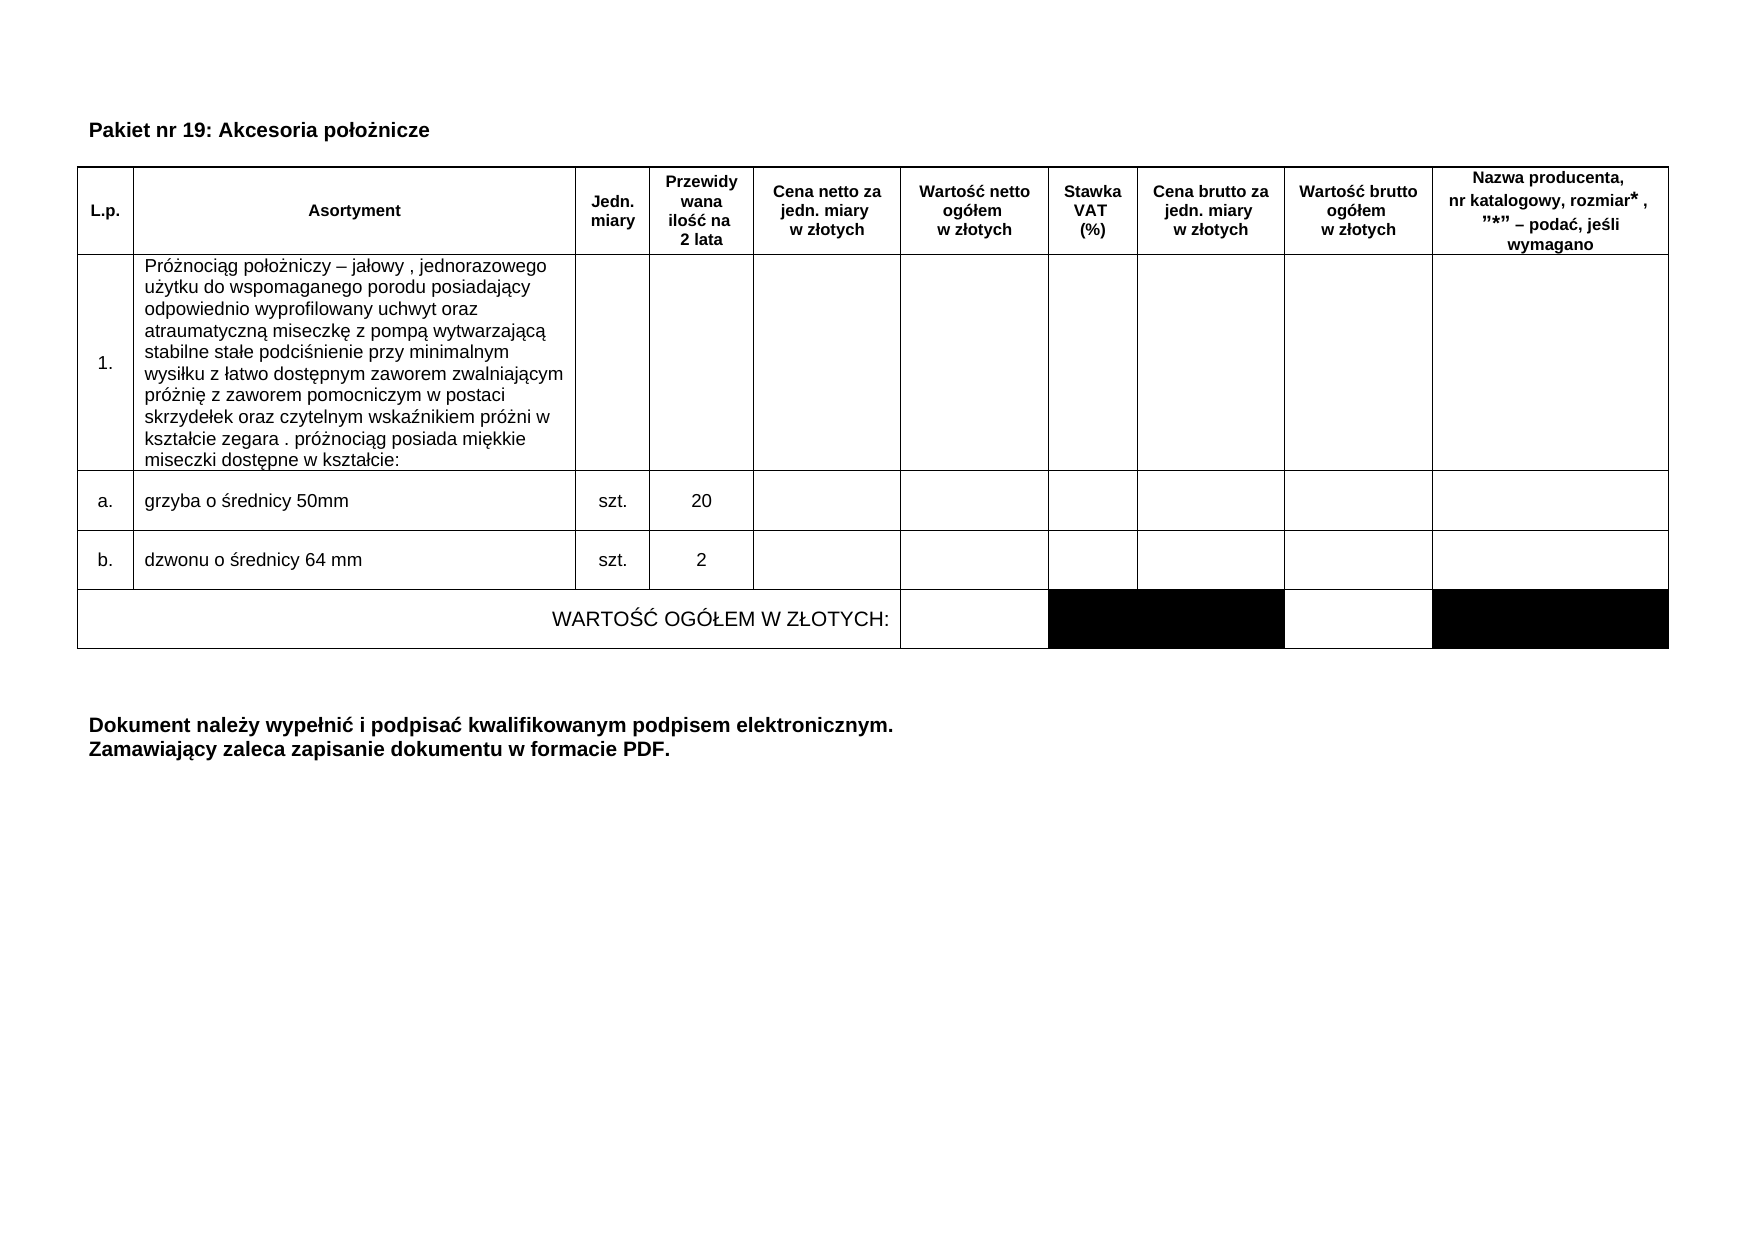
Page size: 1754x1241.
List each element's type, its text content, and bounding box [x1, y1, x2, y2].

table_cell [1138, 255, 1284, 470]
table_cell [1138, 590, 1284, 648]
table_header Wartość netto ogółem w złotych [901, 168, 1048, 254]
text Dokument należy wypełnić i podpisać kwalifikowanym podpisem elektronicznym. [89, 713, 1665, 737]
table_header Przewidywana ilość na 2 lata [650, 168, 753, 254]
table_cell [901, 590, 1048, 648]
table_cell [1433, 590, 1668, 648]
table_cell [1049, 590, 1137, 648]
table_cell [1433, 531, 1668, 588]
table_header L.p. [78, 168, 133, 254]
table_cell szt. [576, 531, 649, 588]
table_cell [1049, 531, 1137, 588]
table_cell [754, 255, 900, 470]
table_cell [1433, 471, 1668, 529]
table_cell [1138, 471, 1284, 529]
table_cell 1. [78, 255, 133, 470]
table_cell dzwonu o średnicy 64 mm [134, 531, 575, 588]
table_header Stawka VAT (%) [1049, 168, 1137, 254]
table_cell [1285, 590, 1432, 648]
table_cell [576, 255, 649, 470]
text Pakiet nr 19: Akcesoria położnicze [89, 118, 1665, 142]
table_cell [1285, 255, 1432, 470]
table_cell [901, 255, 1048, 470]
table_cell [754, 471, 900, 529]
table_cell WARTOŚĆ OGÓŁEM W ZŁOTYCH: [78, 590, 900, 648]
table_cell [1433, 255, 1668, 470]
table_cell [1285, 531, 1432, 588]
table_cell [1138, 531, 1284, 588]
table_cell b. [78, 531, 133, 588]
table_cell [650, 255, 753, 470]
table_cell [1049, 255, 1137, 470]
table_cell [754, 531, 900, 588]
text Zamawiający zaleca zapisanie dokumentu w formacie PDF. [89, 737, 1665, 761]
table_cell grzyba o średnicy 50mm [134, 471, 575, 529]
table_cell Próżnociąg położniczy – jałowy , jednorazowego użytku do wspomaganego porodu posiadający odpowiednio wyprofilowany uchwyt oraz atraumatyczną miseczkę z pompą wytwarzającą stabilne stałe podciśnienie przy minimalnym wysiłku z łatwo dostępnym zaworem zwalniającym próżnię z zaworem pomocniczym w postaci skrzydełek oraz czytelnym wskaźnikiem próżni w kształcie zegara . próżnociąg posiada miękkie miseczki dostępne w kształcie: [134, 255, 575, 470]
table_header Cena brutto za jedn. miary w złotych [1138, 168, 1284, 254]
table_cell [901, 531, 1048, 588]
table_cell 2 [650, 531, 753, 588]
table_cell szt. [576, 471, 649, 529]
table_header Asortyment [134, 168, 575, 254]
table_cell 20 [650, 471, 753, 529]
table_header Jedn. miary [576, 168, 649, 254]
table_header Cena netto za jedn. miary w złotych [754, 168, 900, 254]
table_cell [1049, 471, 1137, 529]
table_cell a. [78, 471, 133, 529]
table_cell [1285, 471, 1432, 529]
table_header Nazwa producenta, nr katalogowy, rozmiar* , ”*” – podać, jeśli wymagano [1433, 168, 1668, 254]
table_cell [901, 471, 1048, 529]
table_header Wartość brutto ogółem w złotych [1285, 168, 1432, 254]
